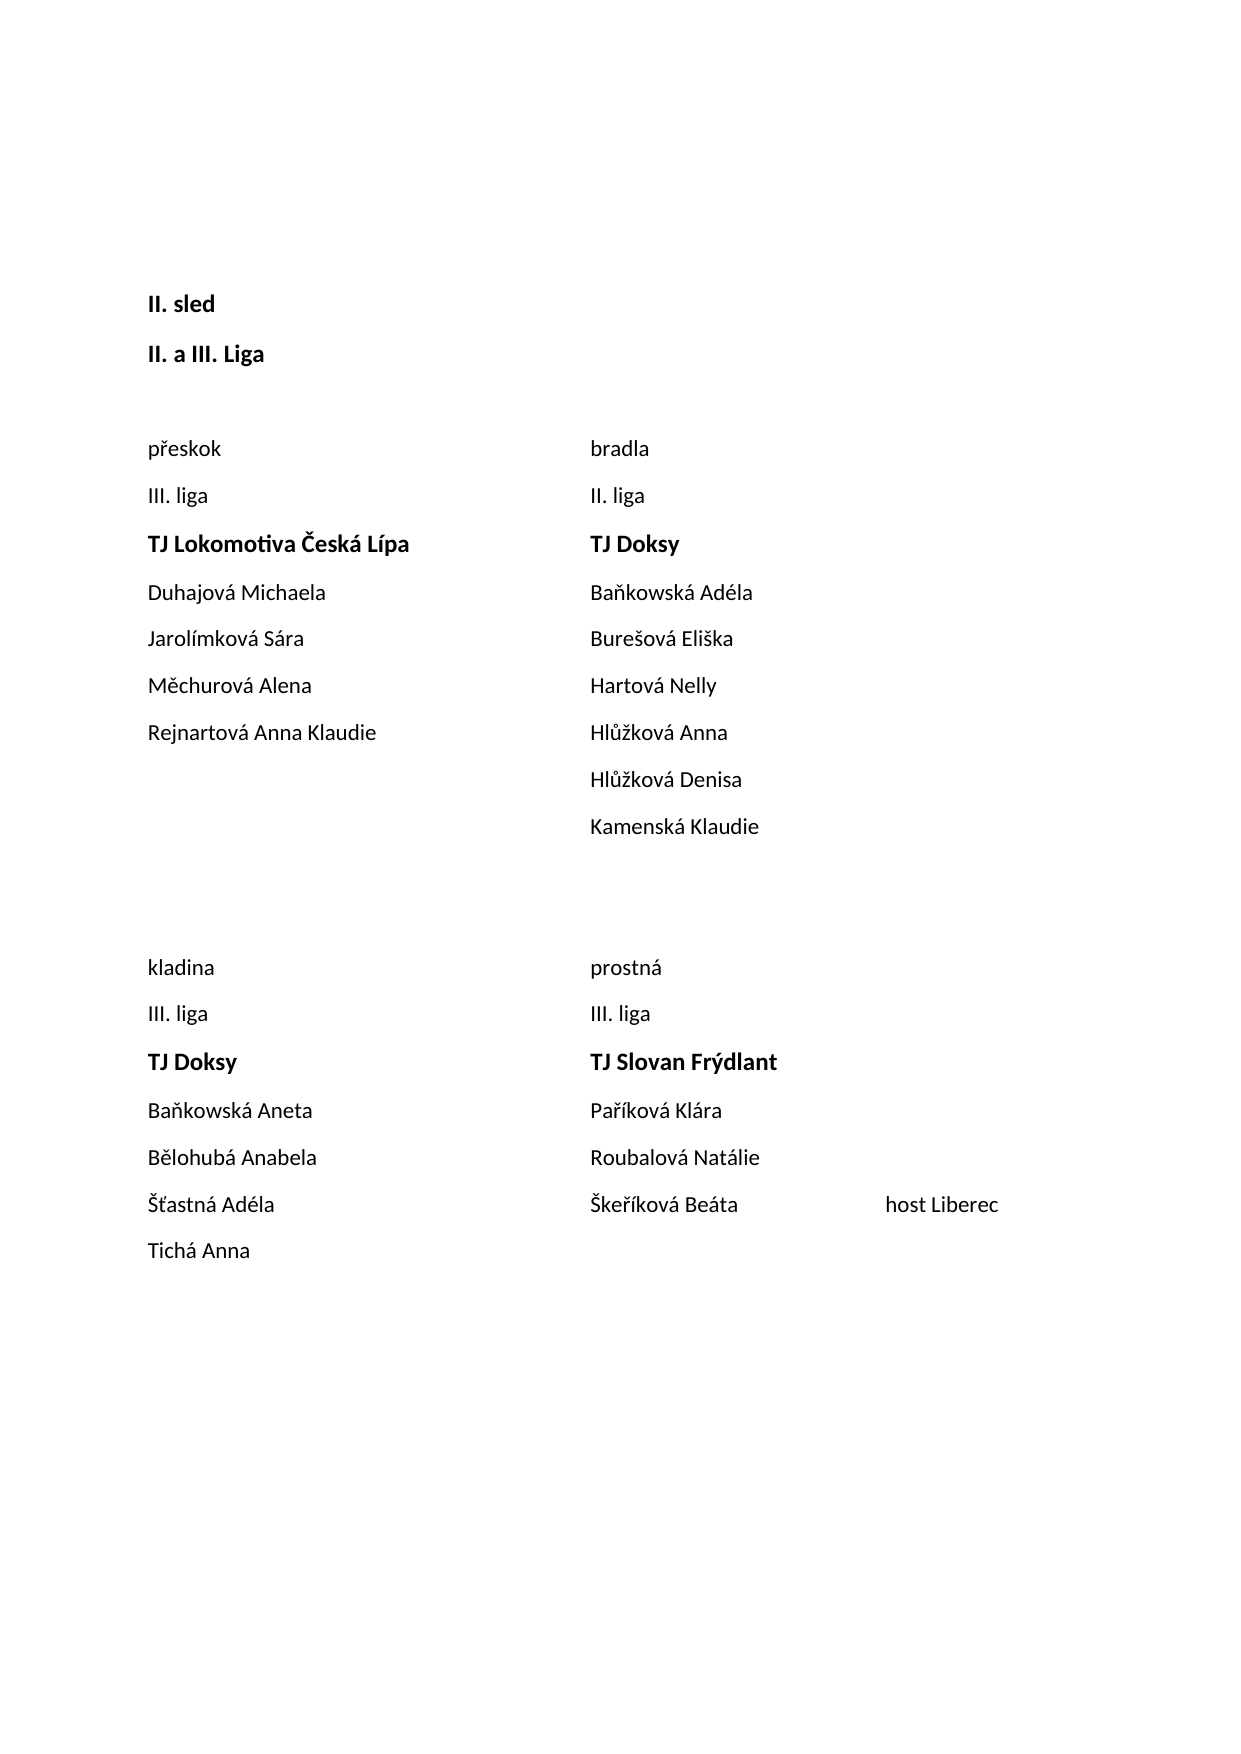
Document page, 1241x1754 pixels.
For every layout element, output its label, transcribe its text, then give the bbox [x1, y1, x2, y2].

text Tichá Anna [148, 1237, 1093, 1264]
text kladina prostná [148, 953, 1093, 981]
text přeskok bradla [148, 434, 1093, 462]
text II. a III. Liga [148, 338, 1093, 368]
text Kamenská Klaudie [148, 812, 1093, 840]
text III. liga III. liga [148, 999, 1093, 1027]
text TJ Doksy TJ Slovan Frýdlant [148, 1046, 1093, 1077]
text Měchurová Alena Hartová Nelly [148, 671, 1093, 699]
text Duhajová Michaela Baňkowská Adéla [148, 578, 1093, 606]
text Šťastná Adéla Škeříková Beáta host Liberec [148, 1190, 1093, 1218]
text Baňkowská Aneta Paříková Klára [148, 1096, 1093, 1124]
text Rejnartová Anna Klaudie Hlůžková Anna [148, 718, 1093, 746]
text III. liga II. liga [148, 481, 1093, 509]
text Bělohubá Anabela Roubalová Natálie [148, 1143, 1093, 1171]
text Jarolímková Sára Burešová Eliška [148, 624, 1093, 652]
text Hlůžková Denisa [148, 765, 1093, 793]
text II. sled [148, 288, 1093, 319]
text TJ Lokomotiva Česká Lípa TJ Doksy [148, 528, 1093, 558]
